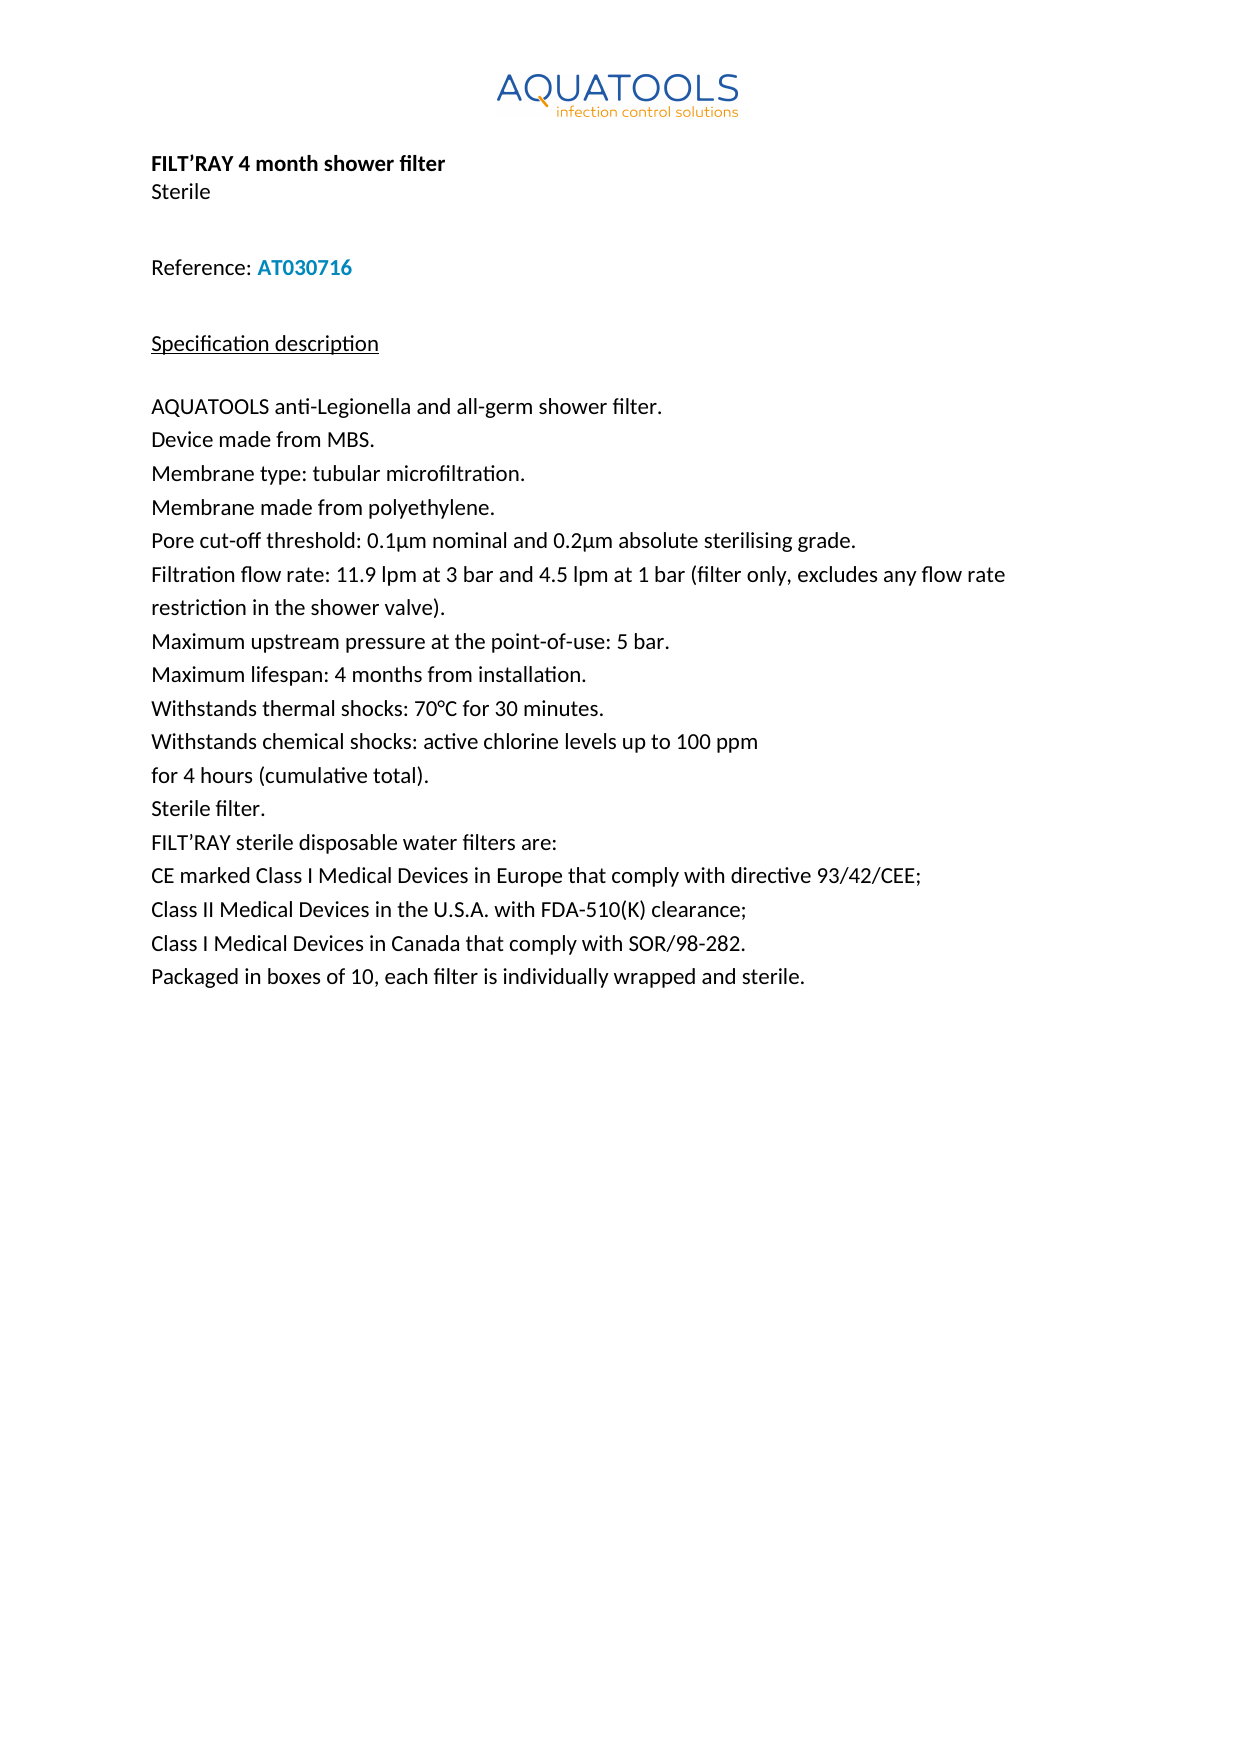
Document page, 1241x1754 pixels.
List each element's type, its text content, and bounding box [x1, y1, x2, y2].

text Class II Medical Devices in the U.S.A. with FDA-510(K) clearance; [151, 895, 1084, 923]
text Sterile [151, 177, 1084, 205]
text Filtration flow rate: 11.9 lpm at 3 bar and 4.5 lpm at 1 bar (filter only, excludes any flow rate restriction in the shower valve). [151, 560, 1084, 621]
text for 4 hours (cumulative total). [151, 761, 1084, 789]
text Sterile filter. [151, 794, 1084, 822]
text Pore cut-off threshold: 0.1μm nominal and 0.2μm absolute sterilising grade. [151, 526, 1084, 554]
text Class I Medical Devices in Canada that comply with SOR/98-282. [151, 929, 1084, 957]
picture [497, 74, 738, 117]
text Packaged in boxes of 10, each filter is individually wrapped and sterile. [151, 962, 1084, 990]
text Withstands thermal shocks: 70°C for 30 minutes. [151, 694, 1084, 722]
text FILT’RAY sterile disposable water filters are: [151, 828, 1084, 856]
text FILT’RAY 4 month shower filter [151, 149, 1084, 177]
text Reference: AT030716 [151, 253, 1084, 281]
text CE marked Class I Medical Devices in Europe that comply with directive 93/42/CEE; [151, 862, 1084, 889]
text Device made from MBS. [151, 426, 1084, 453]
text Maximum upstream pressure at the point-of-use: 5 bar. [151, 627, 1084, 655]
text Withstands chemical shocks: active chlorine levels up to 100 ppm [151, 727, 1084, 755]
text Maximum lifespan: 4 months from installation. [151, 660, 1084, 688]
text Membrane type: tubular microfiltration. [151, 459, 1084, 487]
text Membrane made from polyethylene. [151, 493, 1084, 521]
text AQUATOOLS anti-Legionella and all-germ shower filter. [151, 392, 1084, 420]
text Specification description [151, 329, 1084, 357]
